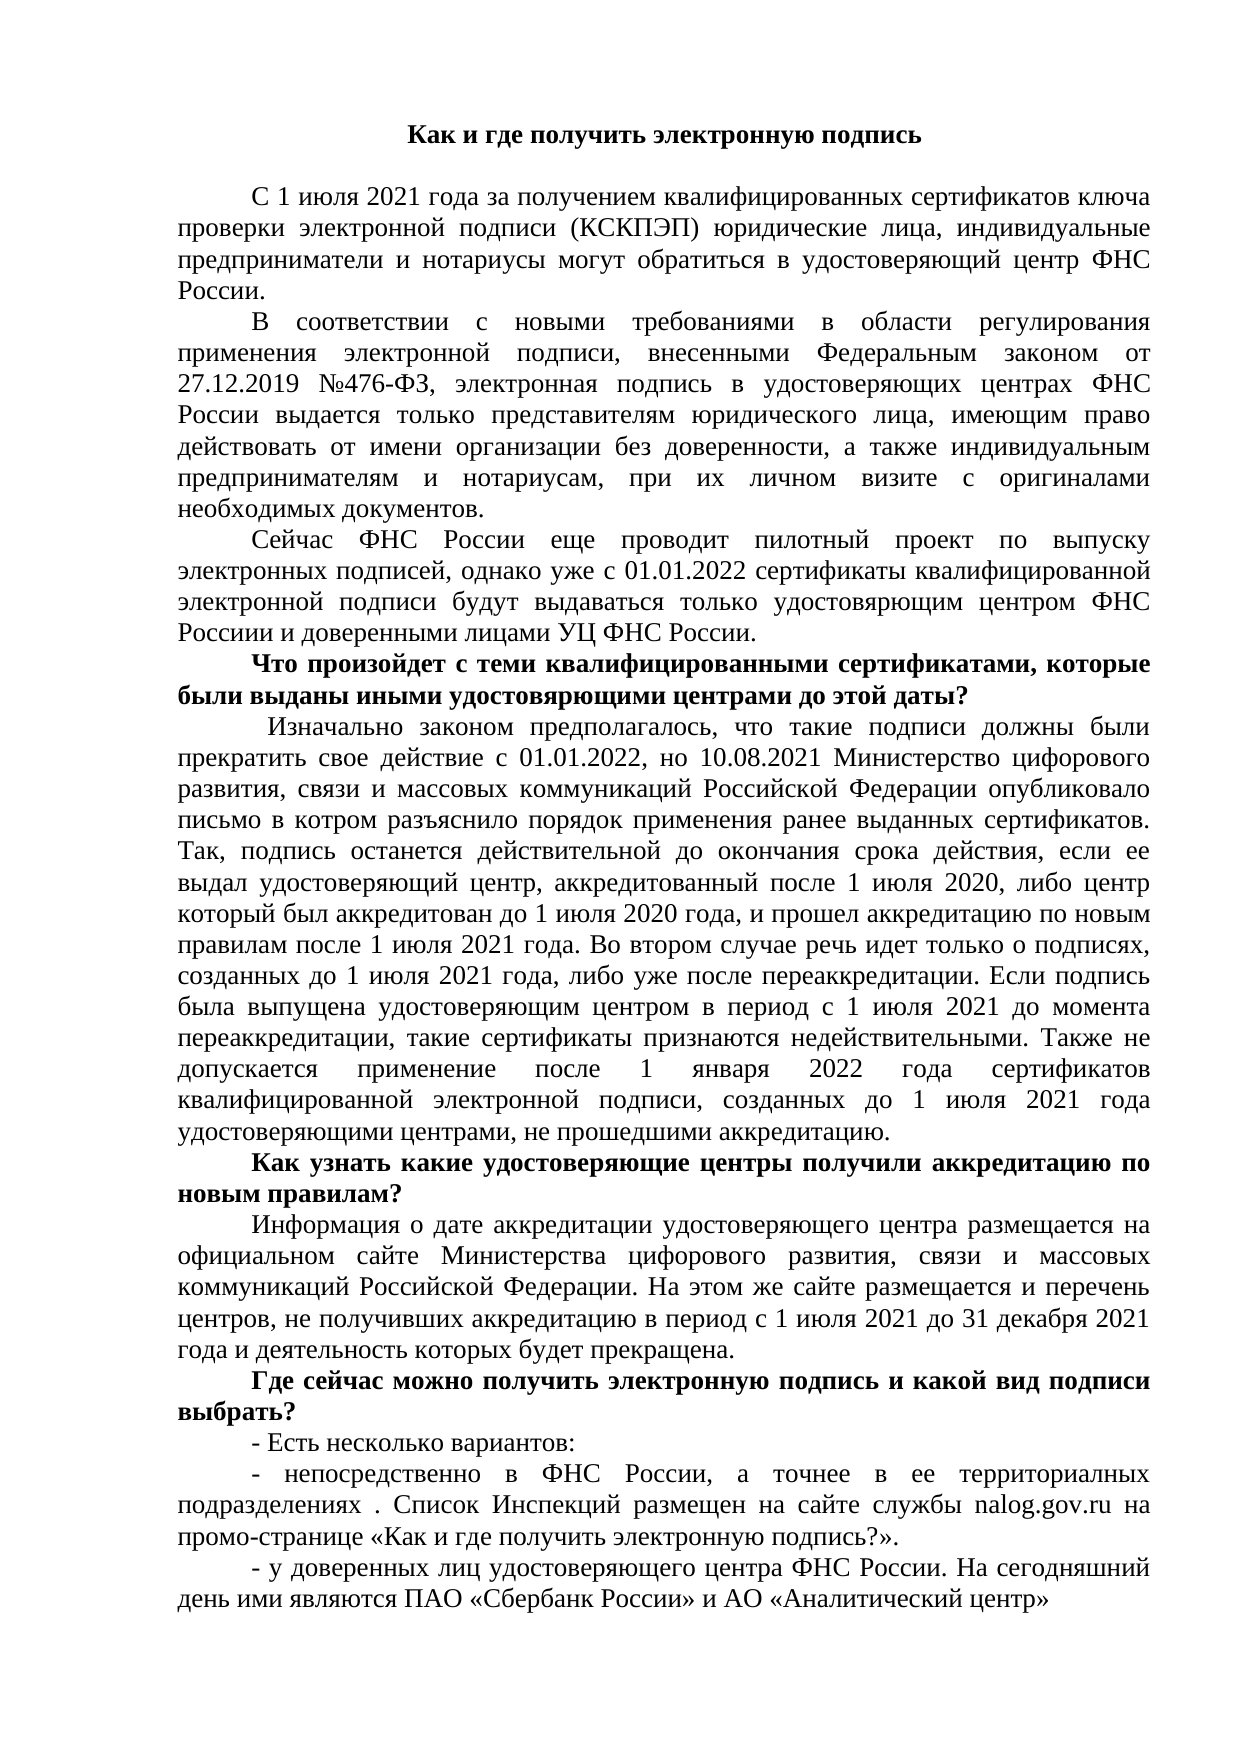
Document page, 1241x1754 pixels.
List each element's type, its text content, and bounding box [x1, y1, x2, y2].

text Сейчас ФНС России еще проводит пилотный проект по выпуску электронных подписей, однако уже с 01.01.2022 сертификаты квалифицированной электронной подписи будут выдаваться только удостовярющим центром ФНС Россиии и доверенными лицами УЦ ФНС России. [177, 523, 1152, 648]
text - Есть несколько вариантов: [177, 1426, 1152, 1457]
text Как и где получить электронную подпись [177, 118, 1152, 149]
text - непосредственно в ФНС России, а точнее в ее территориалных подразделениях . Список Инспекций размещен на сайте службы nalog.gov.ru на промо-странице «Как и где получить электронную подпись?». [177, 1457, 1152, 1551]
text В соответствии с новыми требованиями в области регулирования применения электронной подписи, внесенными Федеральным законом от 27.12.2019 №476-ФЗ, электронная подпись в удостоверяющих центрах ФНС России выдается только представителям юридического лица, имеющим право действовать от имени организации без доверенности, а также индивидуальным предпринимателям и нотариусам, при их личном визите с оригиналами необходимых документов. [177, 305, 1152, 523]
text С 1 июля 2021 года за получением квалифицированных сертификатов ключа проверки электронной подписи (КСКПЭП) юридические лица, индивидуальные предприниматели и нотариусы могут обратиться в удостоверяющий центр ФНС России. [177, 180, 1152, 305]
text Как узнать какие удостоверяющие центры получили аккредитацию по новым правилам? [177, 1146, 1152, 1208]
text Где сейчас можно получить электронную подпись и какой вид подписи выбрать? [177, 1364, 1152, 1426]
text Изначально законом предполагалось, что такие подписи должны были прекратить свое действие с 01.01.2022, но 10.08.2021 Министерство цифорового развития, связи и массовых коммуникаций Российской Федерации опубликовало письмо в котром разъяснило порядок применения ранее выданных сертификатов. Так, подпись останется действительной до окончания срока действия, если ее выдал удостоверяющий центр, аккредитованный после 1 июля 2020, либо центр который был аккредитован до 1 июля 2020 года, и прошел аккредитацию по новым правилам после 1 июля 2021 года. Во втором случае речь идет только о подписях, созданных до 1 июля 2021 года, либо уже после переаккредитации. Если подпись была выпущена удостоверяющим центром в период с 1 июля 2021 до момента переаккредитации, такие сертификаты признаются недействительными. Также не допускается применение после 1 января 2022 года сертификатов квалифицированной электронной подписи, созданных до 1 июля 2021 года удостоверяющими центрами, не прошедшими аккредитацию. [177, 710, 1152, 1146]
text Что произойдет с теми квалифицированными сертификатами, которые были выданы иными удостовярющими центрами до этой даты? [177, 648, 1152, 710]
text Информация о дате аккредитации удостоверяющего центра размещается на официальном сайте Министерства цифорового развития, связи и массовых коммуникаций Российской Федерации. На этом же сайте размещается и перечень центров, не получивших аккредитацию в период с 1 июля 2021 до 31 декабря 2021 года и деятельность которых будет прекращена. [177, 1208, 1152, 1364]
text - у доверенных лиц удостоверяющего центра ФНС России. На сегодняшний день ими являются ПАО «Сбербанк России» и АО «Аналитический центр» [177, 1551, 1152, 1613]
